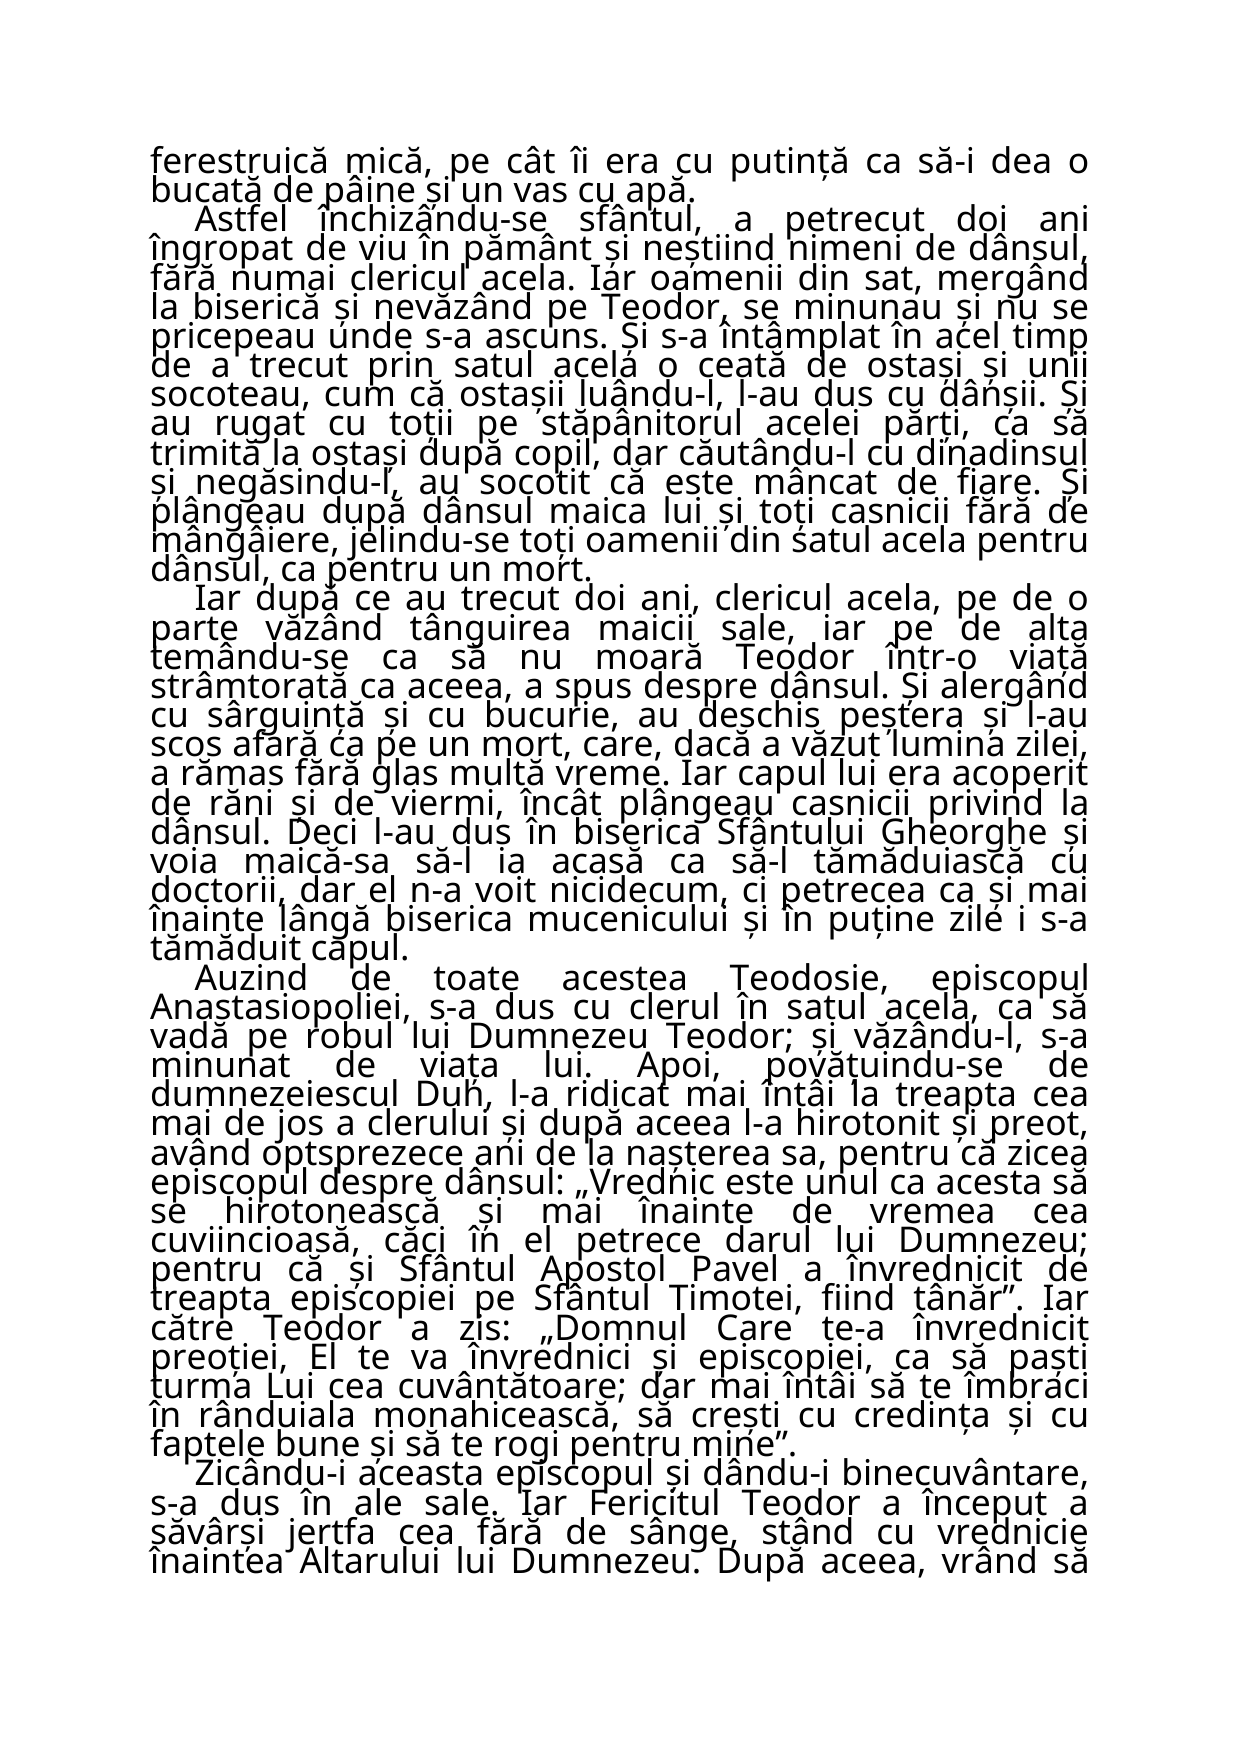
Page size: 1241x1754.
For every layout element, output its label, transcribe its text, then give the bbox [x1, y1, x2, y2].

text Auzind de toate acestea Teodosie, episcopul Anastasiopoliei, s-a dus cu clerul în satul acela, ca să vadă pe robul lui Dumnezeu Teodor; şi văzându-l, s-a minunat de viaţa lui. Apoi, povăţuindu-se de dumnezeiescul Duh, l-a ridicat mai întâi la treapta cea mai de jos a clerului şi după aceea l-a hirotonit şi preot, având optsprezece ani de la naşterea sa, pentru că zicea episcopul despre dânsul: „Vrednic este unul ca acesta să se hirotonească şi mai înainte de vremea cea cuviincioasă, căci în el petrece darul lui Dumnezeu; pentru că şi Sfântul Apostol Pavel a învrednicit de treapta episcopiei pe Sfântul Timotei, fiind tânăr”. Iar către Teodor a zis: „Domnul Care te-a învrednicit preoţiei, El te va învrednici şi episcopiei, ca să paşti turma Lui cea cuvântătoare; dar mai întâi să te îmbraci în rânduiala monahicească, să creşti cu credinţa şi cu faptele bune şi să te rogi pentru mine”. [150, 967, 1090, 1462]
text Astfel închizându-se sfântul, a petrecut doi ani îngropat de viu în pământ şi neştiind nimeni de dânsul, fără numai clericul acela. Iar oamenii din sat, mergând la biserică şi nevăzând pe Teodor, se minunau şi nu se pricepeau unde s-a ascuns. Şi s-a întâmplat în acel timp de a trecut prin satul acela o ceată de ostaşi şi unii socoteau, cum că ostaşii luându-l, l-au dus cu dânşii. Şi au rugat cu toţii pe stăpânitorul acelei părţi, ca să trimită la ostaşi după copil, dar căutându-l cu dinadinsul şi negăsindu-l, au socotit că este mâncat de fiare. Şi plângeau după dânsul maica lui şi toţi casnicii fără de mângâiere, jelindu-se toţi oamenii din satul acela pentru dânsul, ca pentru un mort. [150, 208, 1090, 587]
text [150, 150, 1090, 208]
text Iar după ce au trecut doi ani, clericul acela, pe de o parte văzând tânguirea maicii sale, iar pe de alta temându-se ca să nu moară Teodor într-o viaţă strâmtorată ca aceea, a spus despre dânsul. Şi alergând cu sârguinţă şi cu bucurie, au deschis peştera şi l-au scos afară ca pe un mort, care, dacă a văzut lumina zilei, a rămas fără glas multă vreme. Iar capul lui era acoperit de răni şi de viermi, încât plângeau casnicii privind la dânsul. Deci l-au dus în biserica Sfântului Gheorghe şi voia maică-sa să-l ia acasă ca să-l tămăduiască cu doctorii, dar el n-a voit nicidecum, ci petrecea ca şi mai înainte lângă biserica mucenicului şi în puţine zile i s-a tămăduit capul. [150, 587, 1090, 967]
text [150, 1462, 1090, 1579]
